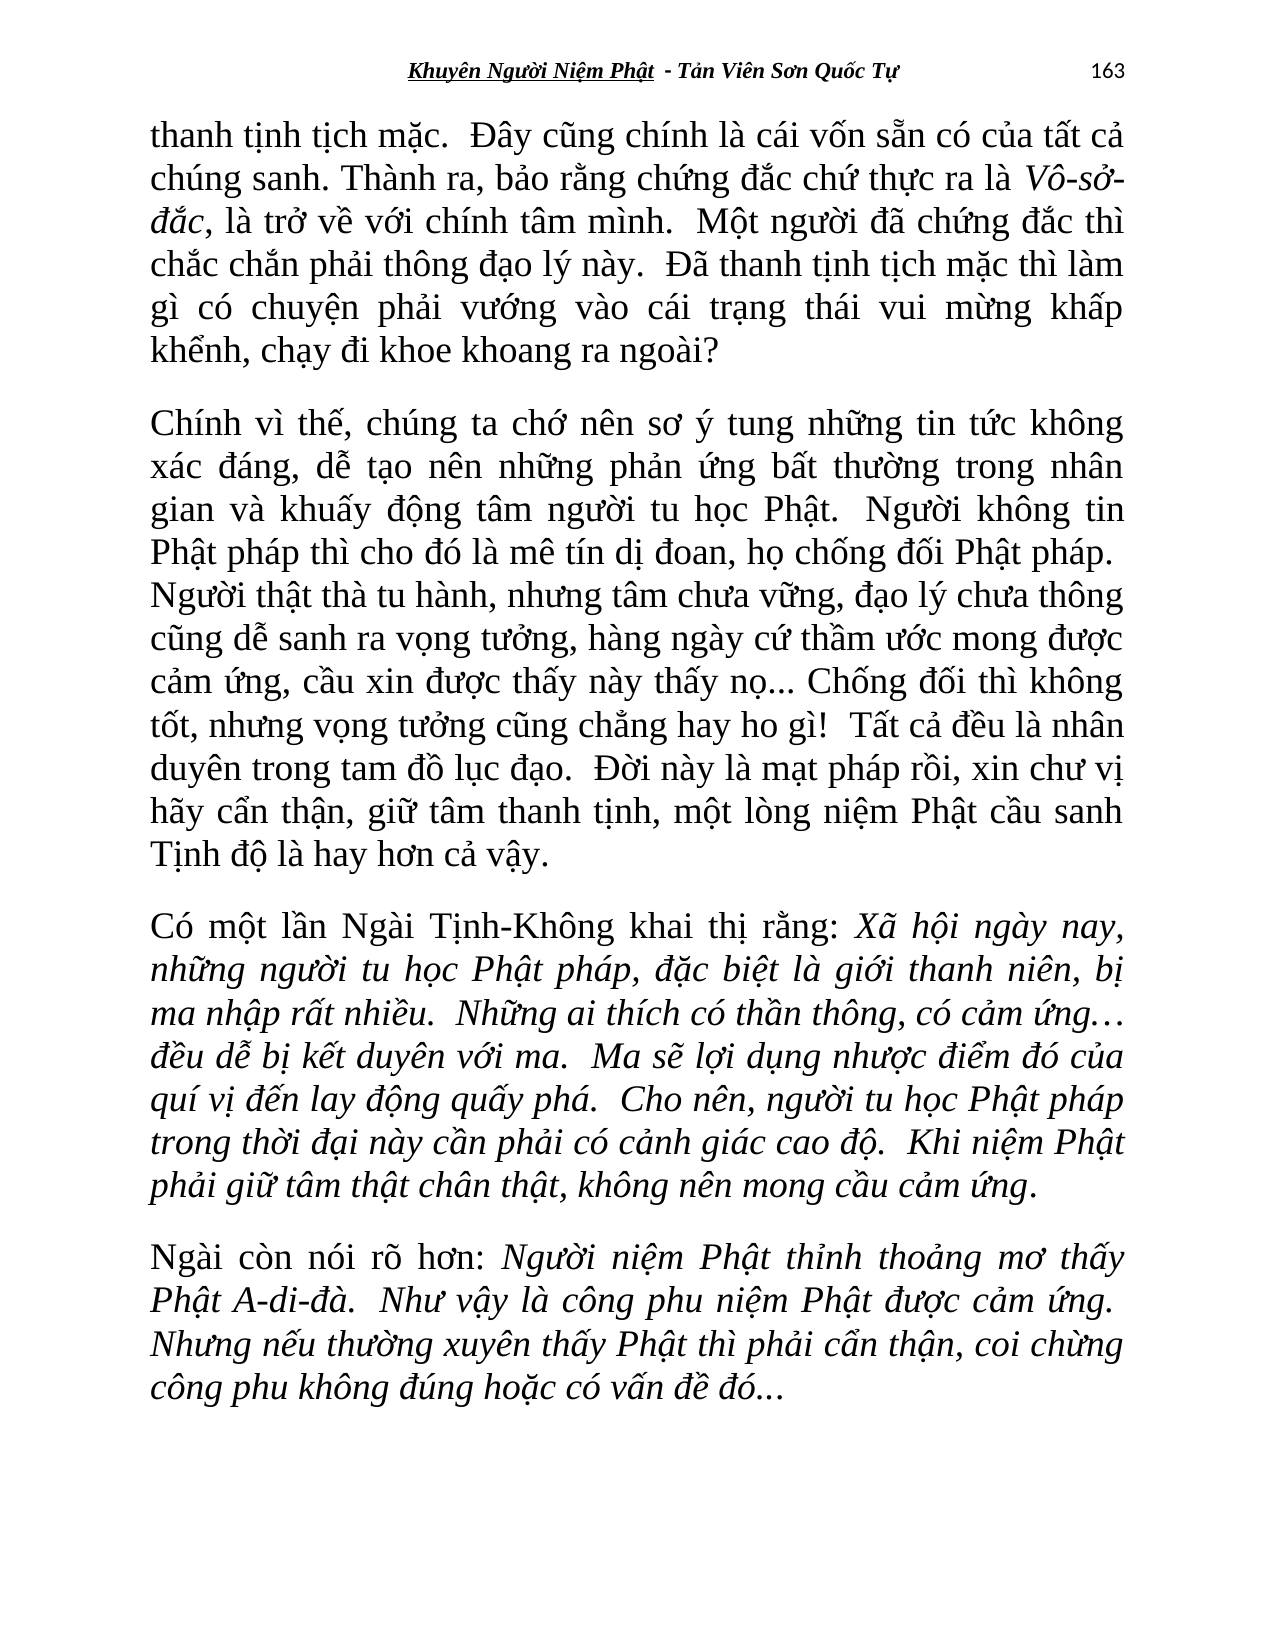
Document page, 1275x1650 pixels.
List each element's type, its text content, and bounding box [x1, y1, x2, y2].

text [150, 112, 1125, 371]
text Chính vì thế, chúng ta chớ nên sơ ý tung những tin tức không xác đáng, dễ tạo nên những phản ứng bất thường trong nhân gian và khuấy động tâm người tu học Phật. Người không tin Phật pháp thì cho đó là mê tín dị đoan, họ chống đối Phật pháp. Người thật thà tu hành, nhưng tâm chưa vững, đạo lý chưa thông cũng dễ sanh ra vọng tưởng, hàng ngày cứ thầm ước mong được cảm ứng, cầu xin được thấy này thấy nọ... Chống đối thì không tốt, nhưng vọng tưởng cũng chẳng hay ho gì! Tất cả đều là nhân duyên trong tam đồ lục đạo. Đời này là mạt pháp rồi, xin chư vị hãy cẩn thận, giữ tâm thanh tịnh, một lòng niệm Phật cầu sanh Tịnh độ là hay hơn cả vậy. [150, 400, 1125, 874]
text Ngài còn nói rõ hơn: Người niệm Phật thỉnh thoảng mơ thấy Phật A-di-đà. Như vậy là công phu niệm Phật được cảm ứng. Nhưng nếu thường xuyên thấy Phật thì phải cẩn thận, coi chừng công phu không đúng hoặc có vấn đề đó... [150, 1235, 1125, 1407]
text Có một lần Ngài Tịnh-Không khai thị rằng: Xã hội ngày nay, những người tu học Phật pháp, đặc biệt là giới thanh niên, bị ma nhập rất nhiều. Những ai thích có thần thông, có cảm ứng… đều dễ bị kết duyên với ma. Ma sẽ lợi dụng nhược điểm đó của quí vị đến lay động quấy phá. Cho nên, người tu học Phật pháp trong thời đại này cần phải có cảnh giác cao độ. Khi niệm Phật phải giữ tâm thật chân thật, không nên mong cầu cảm ứng. [150, 904, 1125, 1206]
